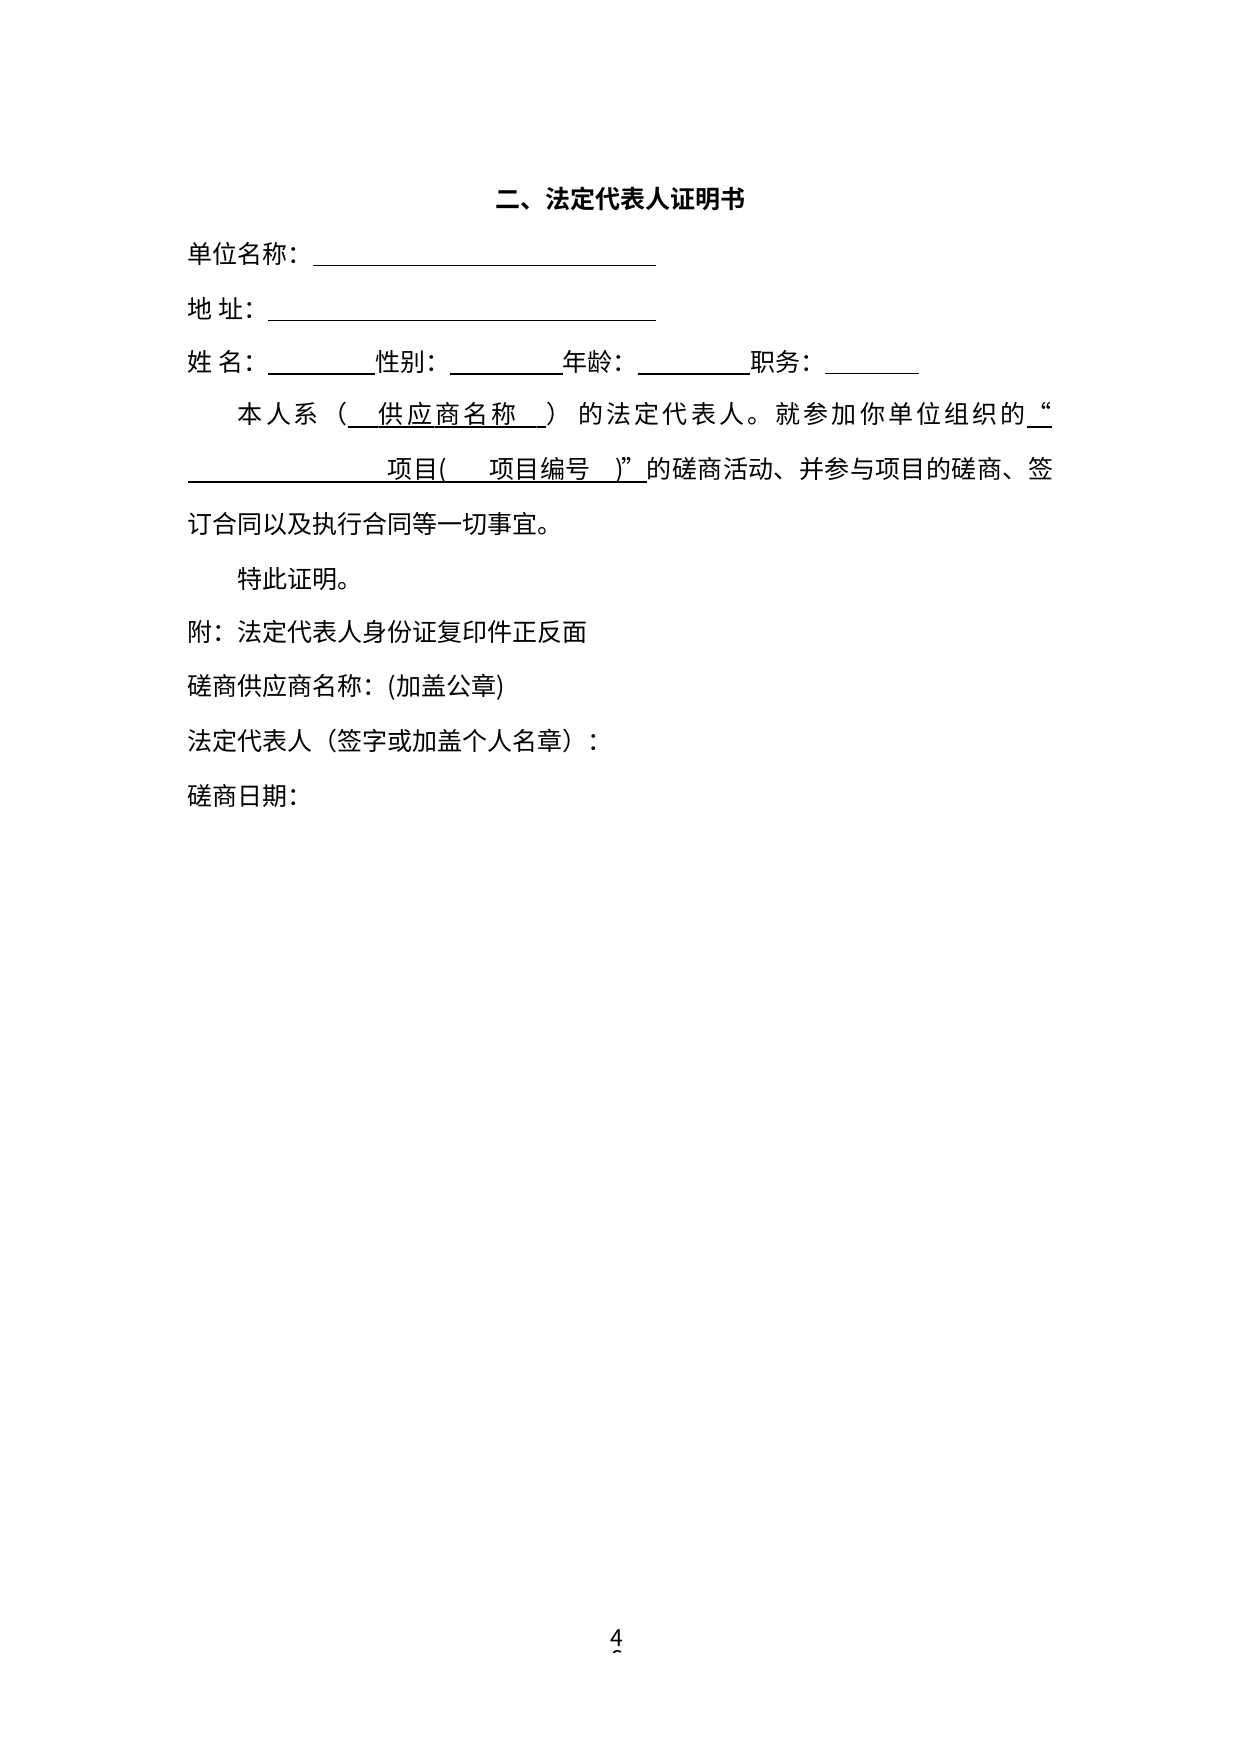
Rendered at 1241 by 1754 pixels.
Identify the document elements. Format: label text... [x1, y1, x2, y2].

text 本人系（ 供应商名称 ） 的法定代表人。就参加你单位组织的“ 项目( 项目编号 )”的磋商活动、并参与项目的磋商、签订合同以及执行合同等一切事宜。 [187, 395, 1053, 541]
text 法定代表人（签字或加盖个人名章）： 磋商日期： [187, 722, 613, 813]
text 姓 名： 性别： 年龄： 职务： [187, 342, 1171, 378]
text 二、法定代表人证明书单位名称： [187, 179, 746, 270]
text 地 址： [187, 289, 1171, 325]
text 附：法定代表人身份证复印件正反面磋商供应商名称：(加盖公章) [187, 612, 588, 703]
text 特此证明。 [237, 559, 1171, 595]
